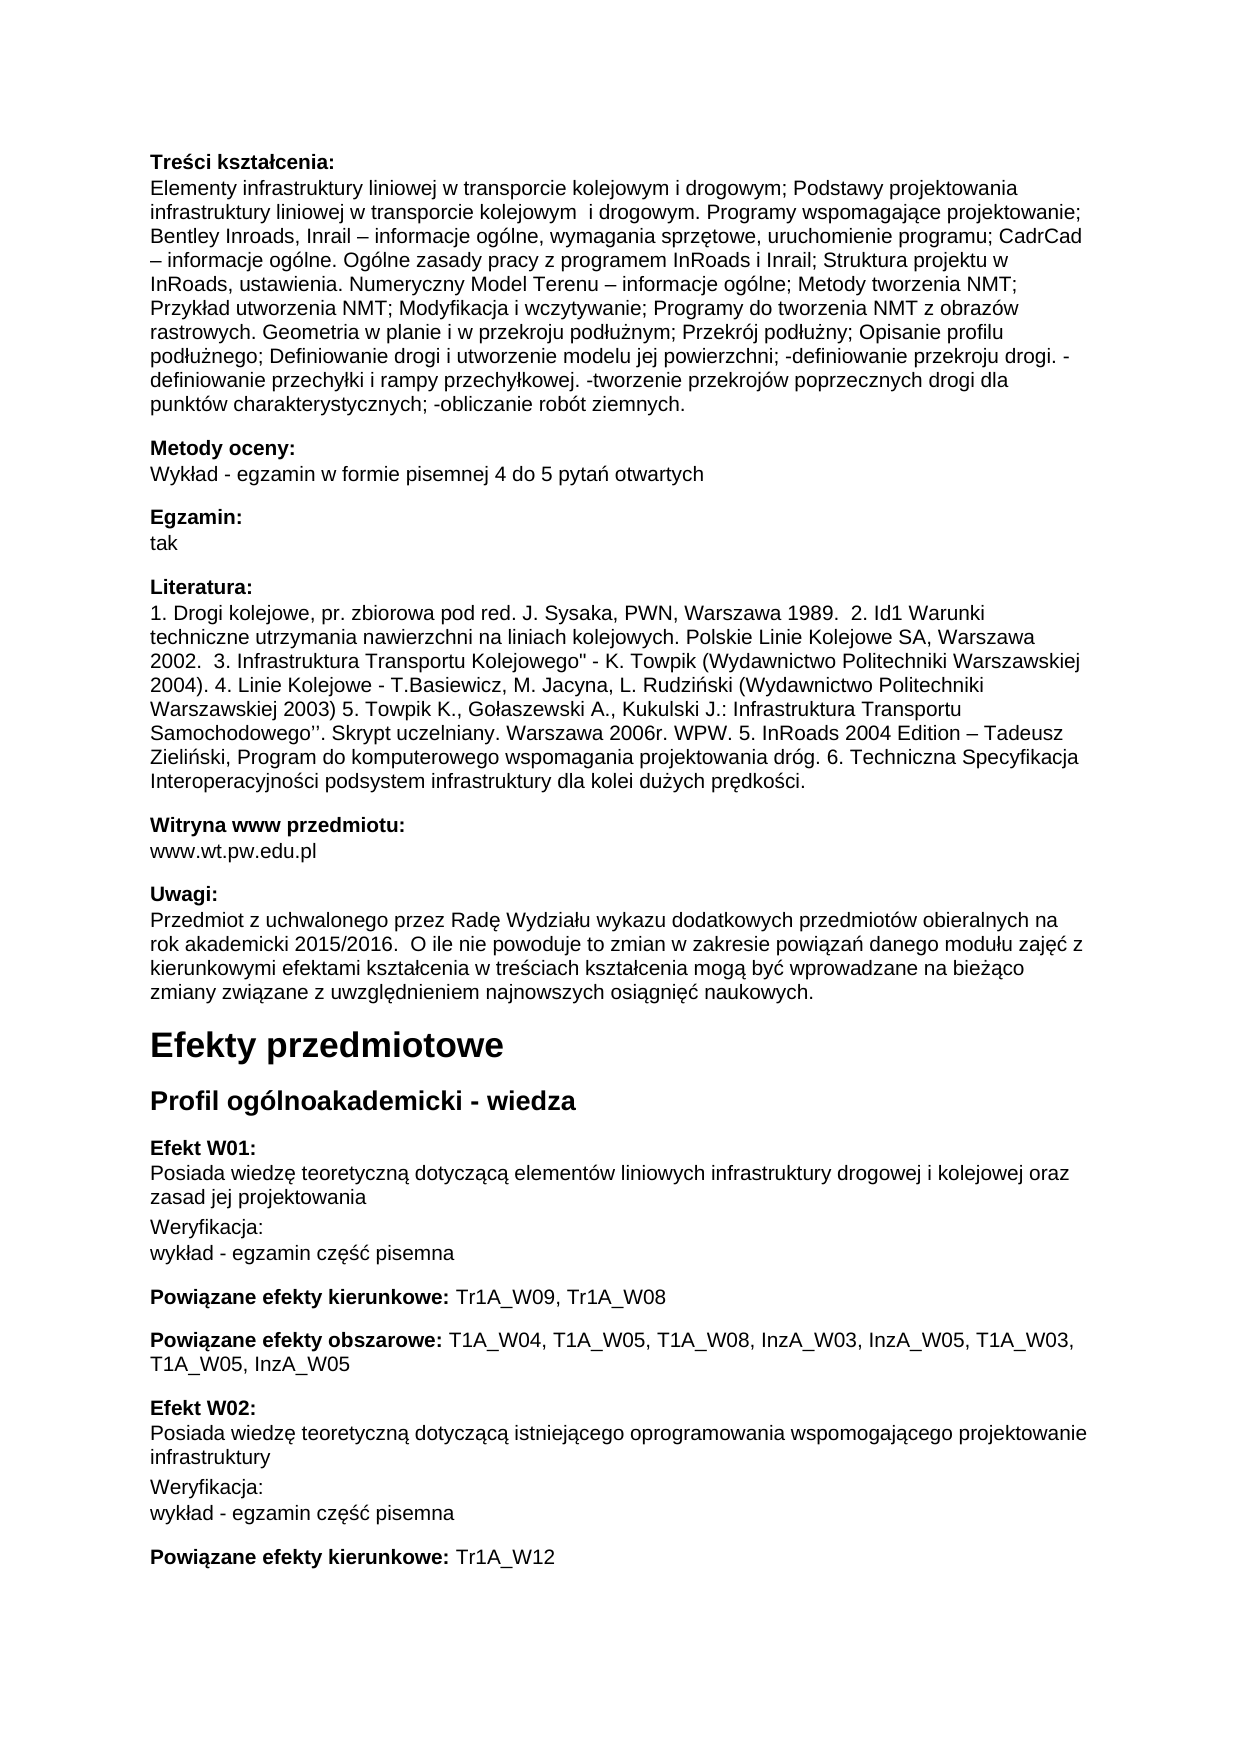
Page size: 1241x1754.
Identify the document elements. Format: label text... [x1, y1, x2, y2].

text www.wt.pw.edu.pl [150, 838, 1090, 862]
text Powiązane efekty obszarowe: T1A_W04, T1A_W05, T1A_W08, InzA_W03, InzA_W05, T1A_W03, T1A_W05, InzA_W05 [150, 1328, 1090, 1376]
text Efekt W02: [150, 1396, 1090, 1420]
text tak [150, 531, 1090, 555]
text Wykład - egzamin w formie pisemnej 4 do 5 pytań otwartych [150, 461, 1090, 485]
text Posiada wiedzę teoretyczną dotyczącą istniejącego oprogramowania wspomogającego projektowanie infrastruktury [150, 1421, 1090, 1469]
text Literatura: [150, 575, 1090, 599]
text Weryfikacja: [150, 1215, 1090, 1239]
text Uwagi: [150, 882, 1090, 906]
text Elementy infrastruktury liniowej w transporcie kolejowym i drogowym; Podstawy projektowania infrastruktury liniowej w transporcie kolejowym i drogowym. Programy wspomagające projektowanie; Bentley Inroads, Inrail – informacje ogólne, wymagania sprzętowe, uruchomienie programu; CadrCad – informacje ogólne. Ogólne zasady pracy z programem InRoads i Inrail; Struktura projektu w InRoads, ustawienia. Numeryczny Model Terenu – informacje ogólne; Metody tworzenia NMT; Przykład utworzenia NMT; Modyfikacja i wczytywanie; Programy do tworzenia NMT z obrazów rastrowych. Geometria w planie i w przekroju podłużnym; Przekrój podłużny; Opisanie profilu podłużnego; Definiowanie drogi i utworzenie modelu jej powierzchni; -definiowanie przekroju drogi. -definiowanie przechyłki i rampy przechyłkowej. -tworzenie przekrojów poprzecznych drogi dla punktów charakterystycznych; -obliczanie robót ziemnych. [150, 176, 1090, 416]
text 1. Drogi kolejowe, pr. zbiorowa pod red. J. Sysaka, PWN, Warszawa 1989. 2. Id1 Warunki techniczne utrzymania nawierzchni na liniach kolejowych. Polskie Linie Kolejowe SA, Warszawa 2002. 3. Infrastruktura Transportu Kolejowego" - K. Towpik (Wydawnictwo Politechniki Warszawskiej 2004). 4. Linie Kolejowe - T.Basiewicz, M. Jacyna, L. Rudziński (Wydawnictwo Politechniki Warszawskiej 2003) 5. Towpik K., Gołaszewski A., Kukulski J.: Infrastruktura Transportu Samochodowego’’. Skrypt uczelniany. Warszawa 2006r. WPW. 5. InRoads 2004 Edition – Tadeusz Zieliński, Program do komputerowego wspomagania projektowania dróg. 6. Techniczna Specyfikacja Interoperacyjności podsystem infrastruktury dla kolei dużych prędkości. [150, 601, 1090, 793]
text Metody oceny: [150, 435, 1090, 459]
text Efekt W01: [150, 1136, 1090, 1159]
text wykład - egzamin część pisemna [150, 1241, 1090, 1265]
text Witryna www przedmiotu: [150, 812, 1090, 836]
text Posiada wiedzę teoretyczną dotyczącą elementów liniowych infrastruktury drogowej i kolejowej oraz zasad jej projektowania [150, 1161, 1090, 1208]
subtitle Profil ogólnoakademicki - wiedza [150, 1084, 1090, 1116]
text wykład - egzamin część pisemna [150, 1501, 1090, 1525]
text Egzamin: [150, 505, 1090, 529]
text Powiązane efekty kierunkowe: Tr1A_W12 [150, 1545, 1090, 1569]
text Powiązane efekty kierunkowe: Tr1A_W09, Tr1A_W08 [150, 1284, 1090, 1308]
text Treści kształcenia: [150, 150, 1090, 174]
text Weryfikacja: [150, 1475, 1090, 1499]
subtitle Efekty przedmiotowe [150, 1024, 1090, 1065]
text Przedmiot z uchwalonego przez Radę Wydziału wykazu dodatkowych przedmiotów obieralnych na rok akademicki 2015/2016. O ile nie powoduje to zmian w zakresie powiązań danego modułu zajęć z kierunkowymi efektami kształcenia w treściach kształcenia mogą być wprowadzane na bieżąco zmiany związane z uwzględnieniem najnowszych osiągnięć naukowych. [150, 908, 1090, 1004]
